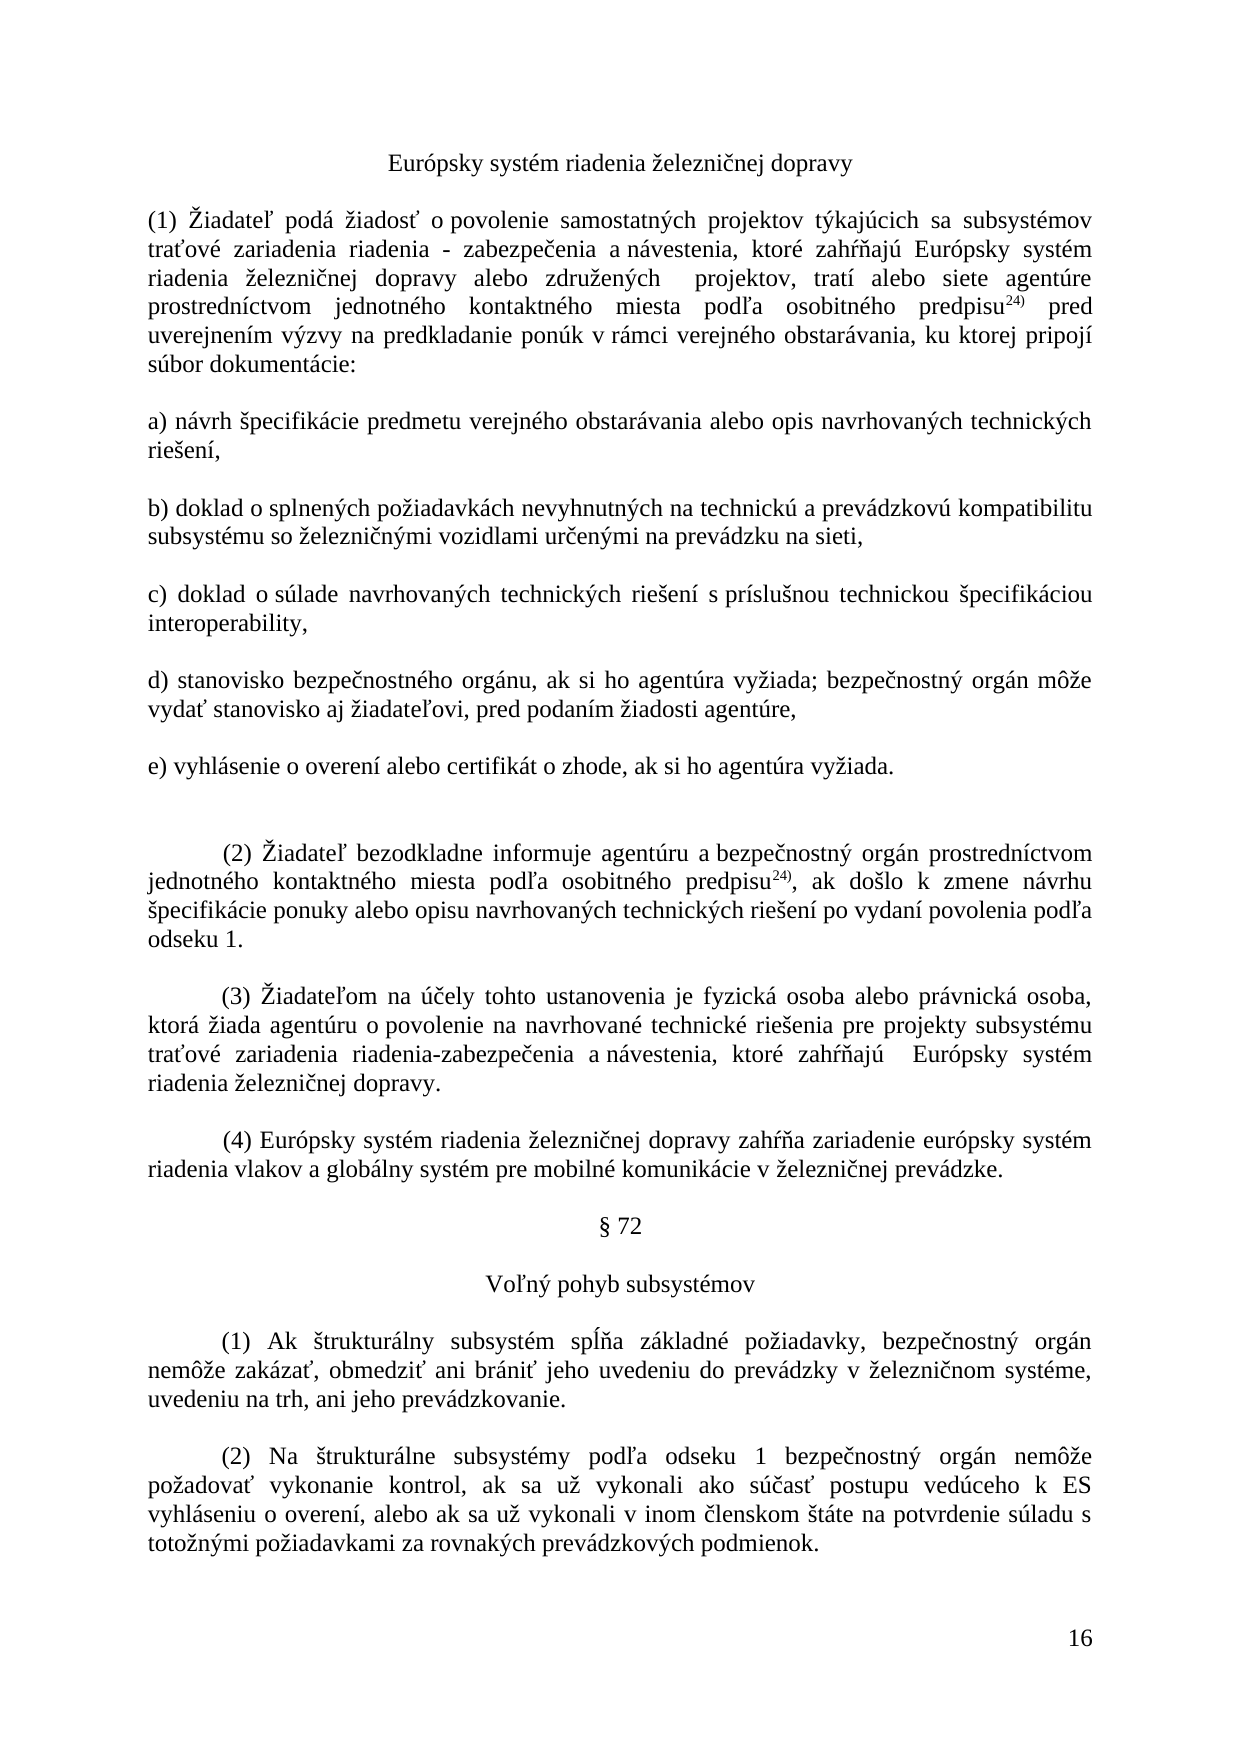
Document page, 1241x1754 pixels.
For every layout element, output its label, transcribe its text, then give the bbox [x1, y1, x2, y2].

text d) stanovisko bezpečnostného orgánu, ak si ho agentúra vyžiada; bezpečnostný orgán môže vydať stanovisko aj žiadateľovi, pred podaním žiadosti agentúre, [148, 665, 1093, 723]
text Európsky systém riadenia železničnej dopravy [148, 148, 1093, 176]
text (4) Európsky systém riadenia železničnej dopravy zahŕňa zariadenie európsky systém riadenia vlakov a globálny systém pre mobilné komunikácie v železničnej prevádzke. [148, 1125, 1093, 1183]
text § 72 [148, 1211, 1093, 1240]
text (3) Žiadateľom na účely tohto ustanovenia je fyzická osoba alebo právnická osoba, ktorá žiada agentúru o povolenie na navrhované technické riešenia pre projekty subsystému traťové zariadenia riadenia-zabezpečenia a návestenia, ktoré zahŕňajú Európsky systém riadenia železničnej dopravy. [148, 981, 1093, 1096]
text (1) Žiadateľ podá žiadosť o povolenie samostatných projektov týkajúcich sa subsystémov traťové zariadenia riadenia - zabezpečenia a návestenia, ktoré zahŕňajú Európsky systém riadenia železničnej dopravy alebo združených projektov, tratí alebo siete agentúre prostredníctvom jednotného kontaktného miesta podľa osobitného predpisu24) pred uverejnením výzvy na predkladanie ponúk v rámci verejného obstarávania, ku ktorej pripojí súbor dokumentácie: [148, 205, 1093, 378]
text c) doklad o súlade navrhovaných technických riešení s príslušnou technickou špecifikáciou interoperability, [148, 579, 1093, 636]
text b) doklad o splnených požiadavkách nevyhnutných na technickú a prevádzkovú kompatibilitu subsystému so železničnými vozidlami určenými na prevádzku na sieti, [148, 493, 1093, 550]
text (1) Ak štrukturálny subsystém spĺňa základné požiadavky, bezpečnostný orgán nemôže zakázať, obmedziť ani brániť jeho uvedeniu do prevádzky v železničnom systéme, uvedeniu na trh, ani jeho prevádzkovanie. [148, 1326, 1093, 1413]
text (2) Žiadateľ bezodkladne informuje agentúru a bezpečnostný orgán prostredníctvom jednotného kontaktného miesta podľa osobitného predpisu24), ak došlo k zmene návrhu špecifikácie ponuky alebo opisu navrhovaných technických riešení po vydaní povolenia podľa odseku 1. [148, 838, 1093, 953]
text e) vyhlásenie o overení alebo certifikát o zhode, ak si ho agentúra vyžiada. [148, 751, 1093, 780]
text Voľný pohyb subsystémov [148, 1269, 1093, 1298]
text a) návrh špecifikácie predmetu verejného obstarávania alebo opis navrhovaných technických riešení, [148, 406, 1093, 464]
text (2) Na štrukturálne subsystémy podľa odseku 1 bezpečnostný orgán nemôže požadovať vykonanie kontrol, ak sa už vykonali ako súčasť postupu vedúceho k ES vyhláseniu o overení, alebo ak sa už vykonali v inom členskom štáte na potvrdenie súladu s totožnými požiadavkami za rovnakých prevádzkových podmienok. [148, 1441, 1093, 1556]
